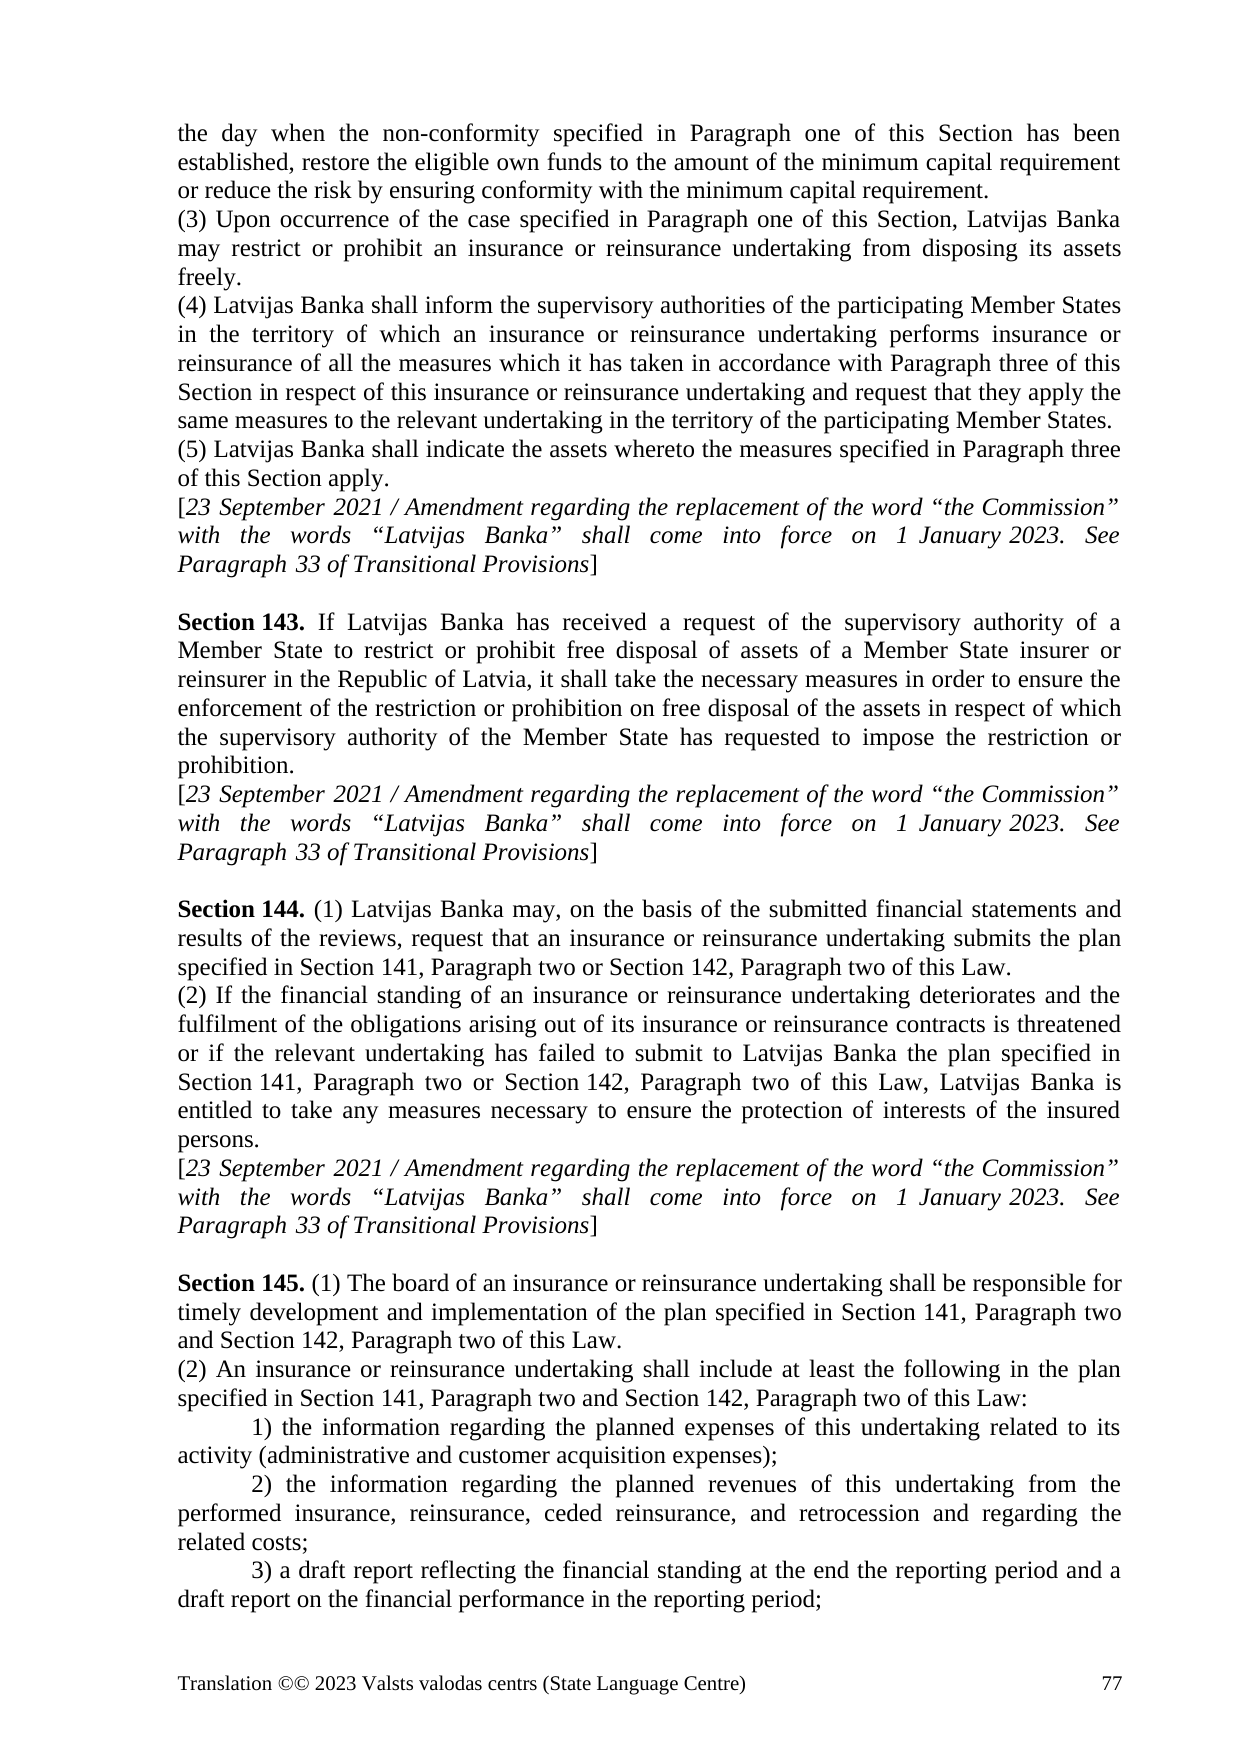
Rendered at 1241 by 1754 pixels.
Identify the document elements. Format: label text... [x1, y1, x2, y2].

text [177, 118, 1122, 204]
text (5) Latvijas Banka shall indicate the assets whereto the measures specified in Paragraph three of this Section apply. [177, 434, 1122, 492]
text (3) Upon occurrence of the case specified in Paragraph one of this Section, Latvijas Banka may restrict or prohibit an insurance or reinsurance undertaking from disposing its assets freely. [177, 204, 1122, 291]
text 3) a draft report reflecting the financial standing at the end the reporting period and a draft report on the financial performance in the reporting period; [177, 1556, 1122, 1613]
text 2) the information regarding the planned revenues of this undertaking from the performed insurance, reinsurance, ceded reinsurance, and retrocession and regarding the related costs; [177, 1469, 1122, 1556]
text Section 143. If Latvijas Banka has received a request of the supervisory authority of a Member State to restrict or prohibit free disposal of assets of a Member State insurer or reinsurer in the Republic of Latvia, it shall take the necessary measures in order to ensure the enforcement of the restriction or prohibition on free disposal of the assets in respect of which the supervisory authority of the Member State has requested to impose the restriction or prohibition. [177, 607, 1122, 779]
text Section 144. (1) Latvijas Banka may, on the basis of the submitted financial statements and results of the reviews, request that an insurance or reinsurance undertaking submits the plan specified in Section 141, Paragraph two or Section 142, Paragraph two of this Law. [177, 894, 1122, 981]
text (4) Latvijas Banka shall inform the supervisory authorities of the participating Member States in the territory of which an insurance or reinsurance undertaking performs insurance or reinsurance of all the measures which it has taken in accordance with Paragraph three of this Section in respect of this insurance or reinsurance undertaking and request that they apply the same measures to the relevant undertaking in the territory of the participating Member States. [177, 291, 1122, 434]
text (2) An insurance or reinsurance undertaking shall include at least the following in the plan specified in Section 141, Paragraph two and Section 142, Paragraph two of this Law: [177, 1354, 1122, 1412]
text (2) If the financial standing of an insurance or reinsurance undertaking deteriorates and the fulfilment of the obligations arising out of its insurance or reinsurance contracts is threatened or if the relevant undertaking has failed to submit to Latvijas Banka the plan specified in Section 141, Paragraph two or Section 142, Paragraph two of this Law, Latvijas Banka is entitled to take any measures necessary to ensure the protection of interests of the insured persons. [177, 981, 1122, 1153]
text 1) the information regarding the planned expenses of this undertaking related to its activity (administrative and customer acquisition expenses); [177, 1412, 1122, 1469]
text Section 145. (1) The board of an insurance or reinsurance undertaking shall be responsible for timely development and implementation of the plan specified in Section 141, Paragraph two and Section 142, Paragraph two of this Law. [177, 1268, 1122, 1354]
